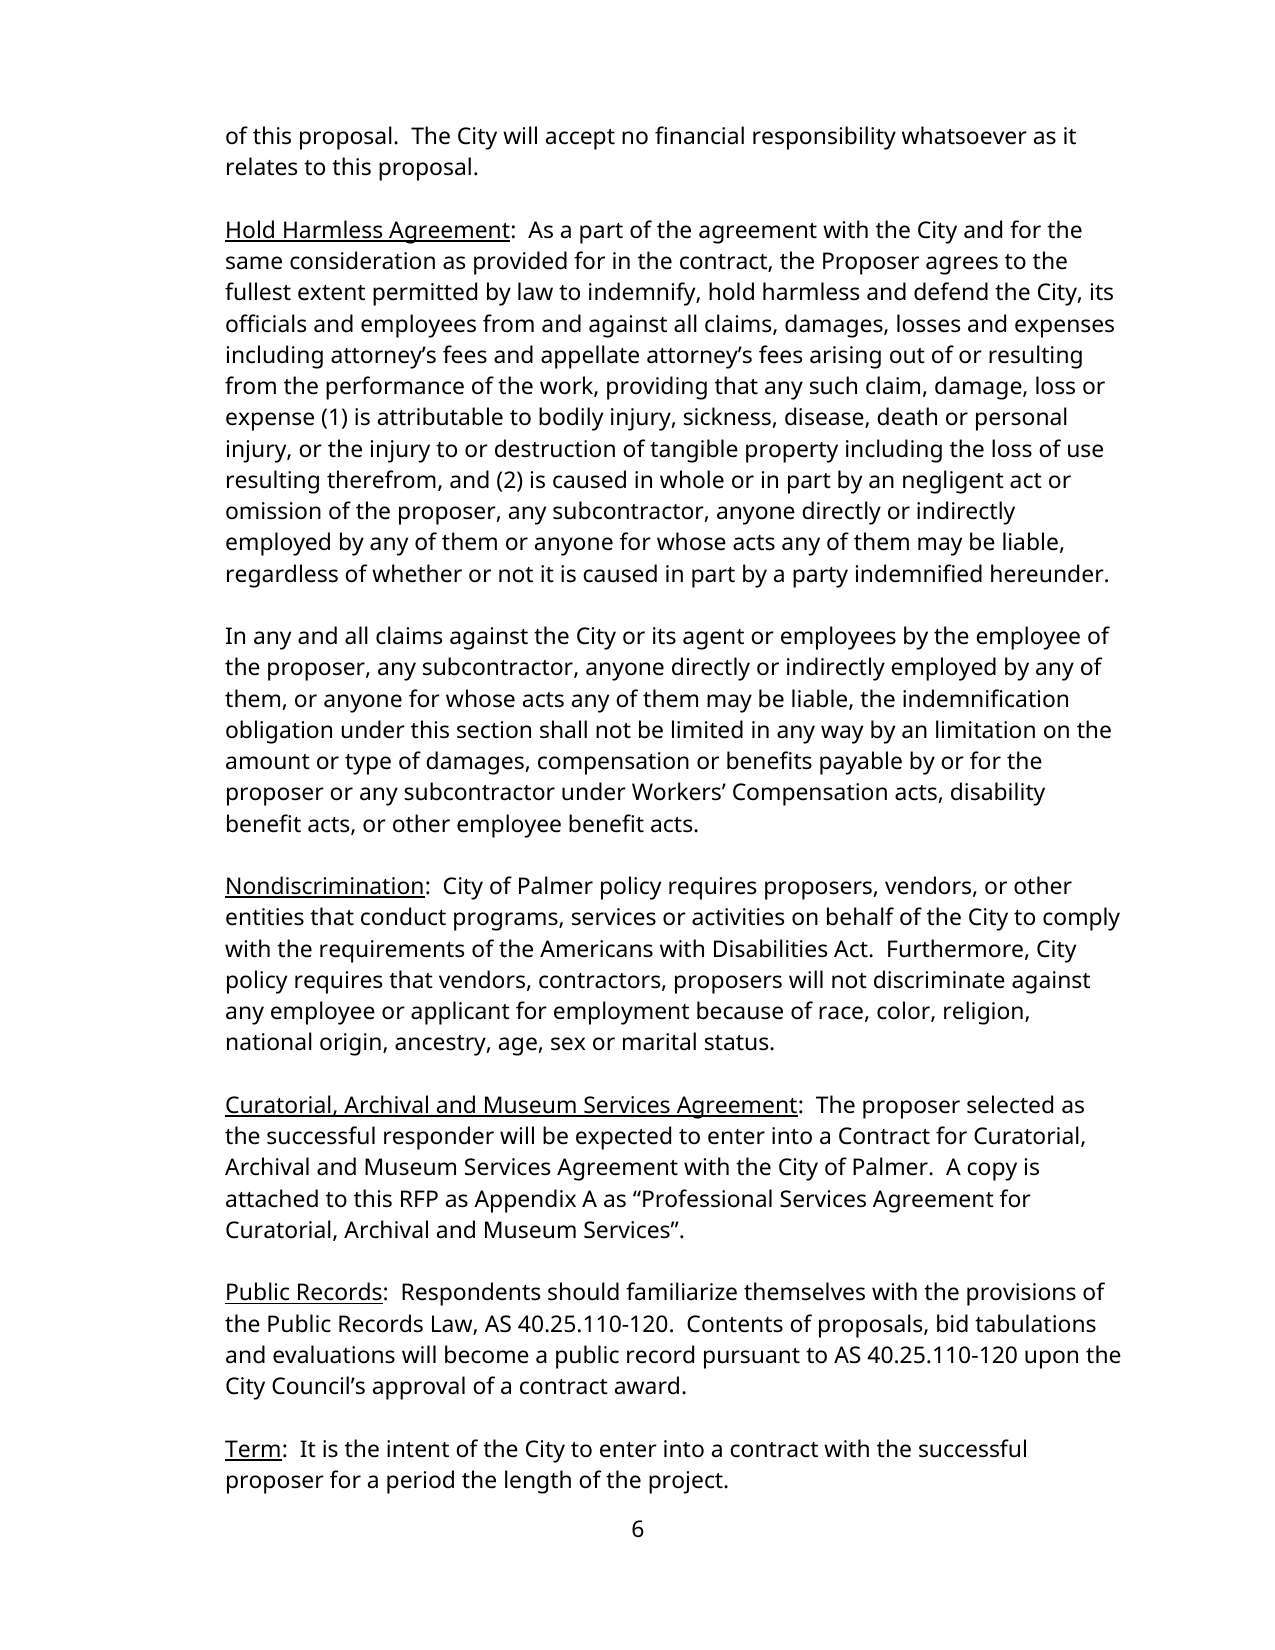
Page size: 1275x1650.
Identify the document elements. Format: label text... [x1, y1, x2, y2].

text In any and all claims against the City or its agent or employees by the employee of the proposer, any subcontractor, anyone directly or indirectly employed by any of them, or anyone for whose acts any of them may be liable, the indemnification obligation under this section shall not be limited in any way by an limitation on the amount or type of damages, compensation or benefits payable by or for the proposer or any subcontractor under Workers’ Compensation acts, disability benefit acts, or other employee benefit acts. [150, 620, 1125, 839]
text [150, 120, 1125, 182]
text Hold Harmless Agreement: As a part of the agreement with the City and for the same consideration as provided for in the contract, the Proposer agrees to the fullest extent permitted by law to indemnify, hold harmless and defend the City, its officials and employees from and against all claims, damages, losses and expenses including attorney’s fees and appellate attorney’s fees arising out of or resulting from the performance of the work, providing that any such claim, damage, loss or expense (1) is attributable to bodily injury, sickness, disease, death or personal injury, or the injury to or destruction of tangible property including the loss of use resulting therefrom, and (2) is caused in whole or in part by an negligent act or omission of the proposer, any subcontractor, anyone directly or indirectly employed by any of them or anyone for whose acts any of them may be liable, regardless of whether or not it is caused in part by a party indemnified hereunder. [150, 214, 1125, 589]
text Nondiscrimination: City of Palmer policy requires proposers, vendors, or other entities that conduct programs, services or activities on behalf of the City to comply with the requirements of the Americans with Disabilities Act. Furthermore, City policy requires that vendors, contractors, proposers will not discriminate against any employee or applicant for employment because of race, color, religion, national origin, ancestry, age, sex or marital status. [150, 870, 1125, 1057]
text Public Records: Respondents should familiarize themselves with the provisions of the Public Records Law, AS 40.25.110-120. Contents of proposals, bid tabulations and evaluations will become a public record pursuant to AS 40.25.110-120 upon the City Council’s approval of a contract award. [150, 1276, 1125, 1401]
text Curatorial, Archival and Museum Services Agreement: The proposer selected as the successful responder will be expected to enter into a Contract for Curatorial, Archival and Museum Services Agreement with the City of Palmer. A copy is attached to this RFP as Appendix A as “Professional Services Agreement for Curatorial, Archival and Museum Services”. [150, 1089, 1125, 1245]
text Term: It is the intent of the City to enter into a contract with the successful proposer for a period the length of the project. [150, 1432, 1125, 1495]
